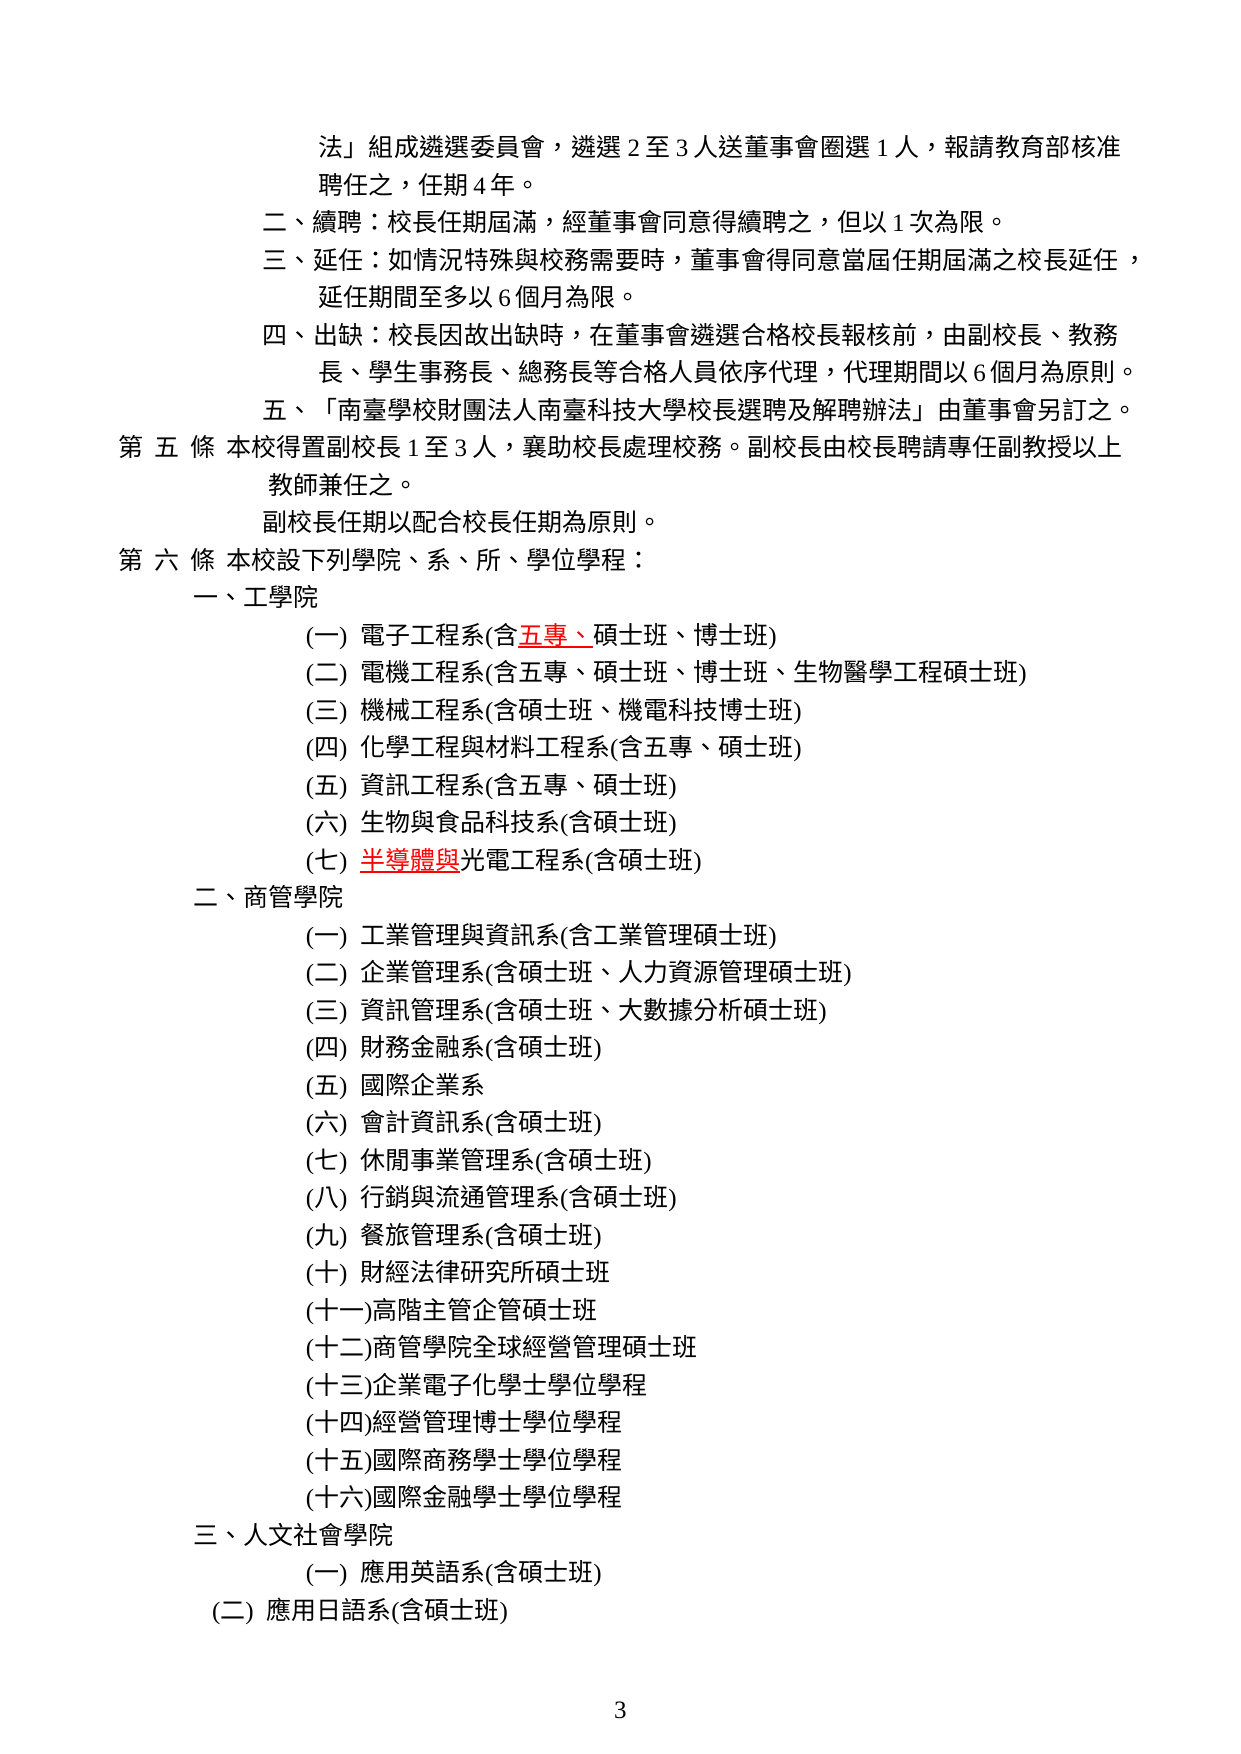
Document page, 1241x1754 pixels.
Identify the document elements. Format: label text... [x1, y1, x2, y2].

text 二、商管學院 [118, 877, 1122, 914]
text 五、「南臺學校財團法人南臺科技大學校長選聘及解聘辦法」由董事會另訂之。 [256, 389, 1122, 427]
text 四、出缺：校長因故出缺時，在董事會遴選合格校長報核前，由副校長、教務長、學生事務長、總務長等合格人員依序代理，代理期間以6個月為原則。 [256, 314, 1122, 389]
text (十五)國際商務學士學位學程 [306, 1439, 1122, 1477]
text (二) 企業管理系(含碩士班、人力資源管理碩士班) [306, 952, 1122, 989]
text (一) 電子工程系(含五專、碩士班、博士班) [306, 614, 1122, 652]
text 第 五 條 本校得置副校長1至3人，襄助校長處理校務。副校長由校長聘請專任副教授以上教師兼任之。 [118, 427, 1122, 502]
text (十一)高階主管企管碩士班 [306, 1289, 1122, 1327]
text (五) 國際企業系 [306, 1064, 1122, 1102]
text (十) 財經法律研究所碩士班 [306, 1252, 1122, 1289]
text (四) 化學工程與材料工程系(含五專、碩士班) [306, 727, 1122, 764]
text (八) 行銷與流通管理系(含碩士班) [306, 1177, 1122, 1214]
text (十六)國際金融學士學位學程 [306, 1477, 1122, 1514]
text 第 六 條 本校設下列學院、系、所、學位學程： [118, 539, 1122, 577]
text (四) 財務金融系(含碩士班) [306, 1027, 1122, 1064]
text (九) 餐旅管理系(含碩士班) [306, 1214, 1122, 1252]
text (六) 會計資訊系(含碩士班) [306, 1102, 1122, 1139]
text 三、延任：如情況特殊與校務需要時，董事會得同意當屆任期屆滿之校長延任，延任期間至多以6個月為限。 [256, 239, 1122, 314]
text (十三)企業電子化學士學位學程 [306, 1364, 1122, 1402]
text 副校長任期以配合校長任期為原則。 [256, 502, 1122, 539]
text (七) 休閒事業管理系(含碩士班) [306, 1139, 1122, 1177]
text (三) 機械工程系(含碩士班、機電科技博士班) [306, 689, 1122, 727]
text (三) 資訊管理系(含碩士班、大數據分析碩士班) [306, 989, 1122, 1027]
text (五) 資訊工程系(含五專、碩士班) [306, 764, 1122, 802]
text 三、人文社會學院 [118, 1514, 1122, 1552]
text (十二)商管學院全球經營管理碩士班 [306, 1327, 1122, 1364]
text (二) 應用日語系(含碩士班) [118, 1589, 1122, 1627]
text 二、續聘：校長任期屆滿，經董事會同意得續聘之，但以1次為限。 [256, 202, 1122, 239]
text (十四)經營管理博士學位學程 [306, 1402, 1122, 1439]
text (一) 應用英語系(含碩士班) [306, 1552, 1122, 1589]
text (一) 工業管理與資訊系(含工業管理碩士班) [306, 914, 1122, 952]
text (七) 半導體與光電工程系(含碩士班) [306, 839, 1122, 877]
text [256, 127, 1122, 202]
text 一、工學院 [118, 577, 1122, 614]
text (二) 電機工程系(含五專、碩士班、博士班、生物醫學工程碩士班) [306, 652, 1122, 689]
text (六) 生物與食品科技系(含碩士班) [306, 802, 1122, 839]
